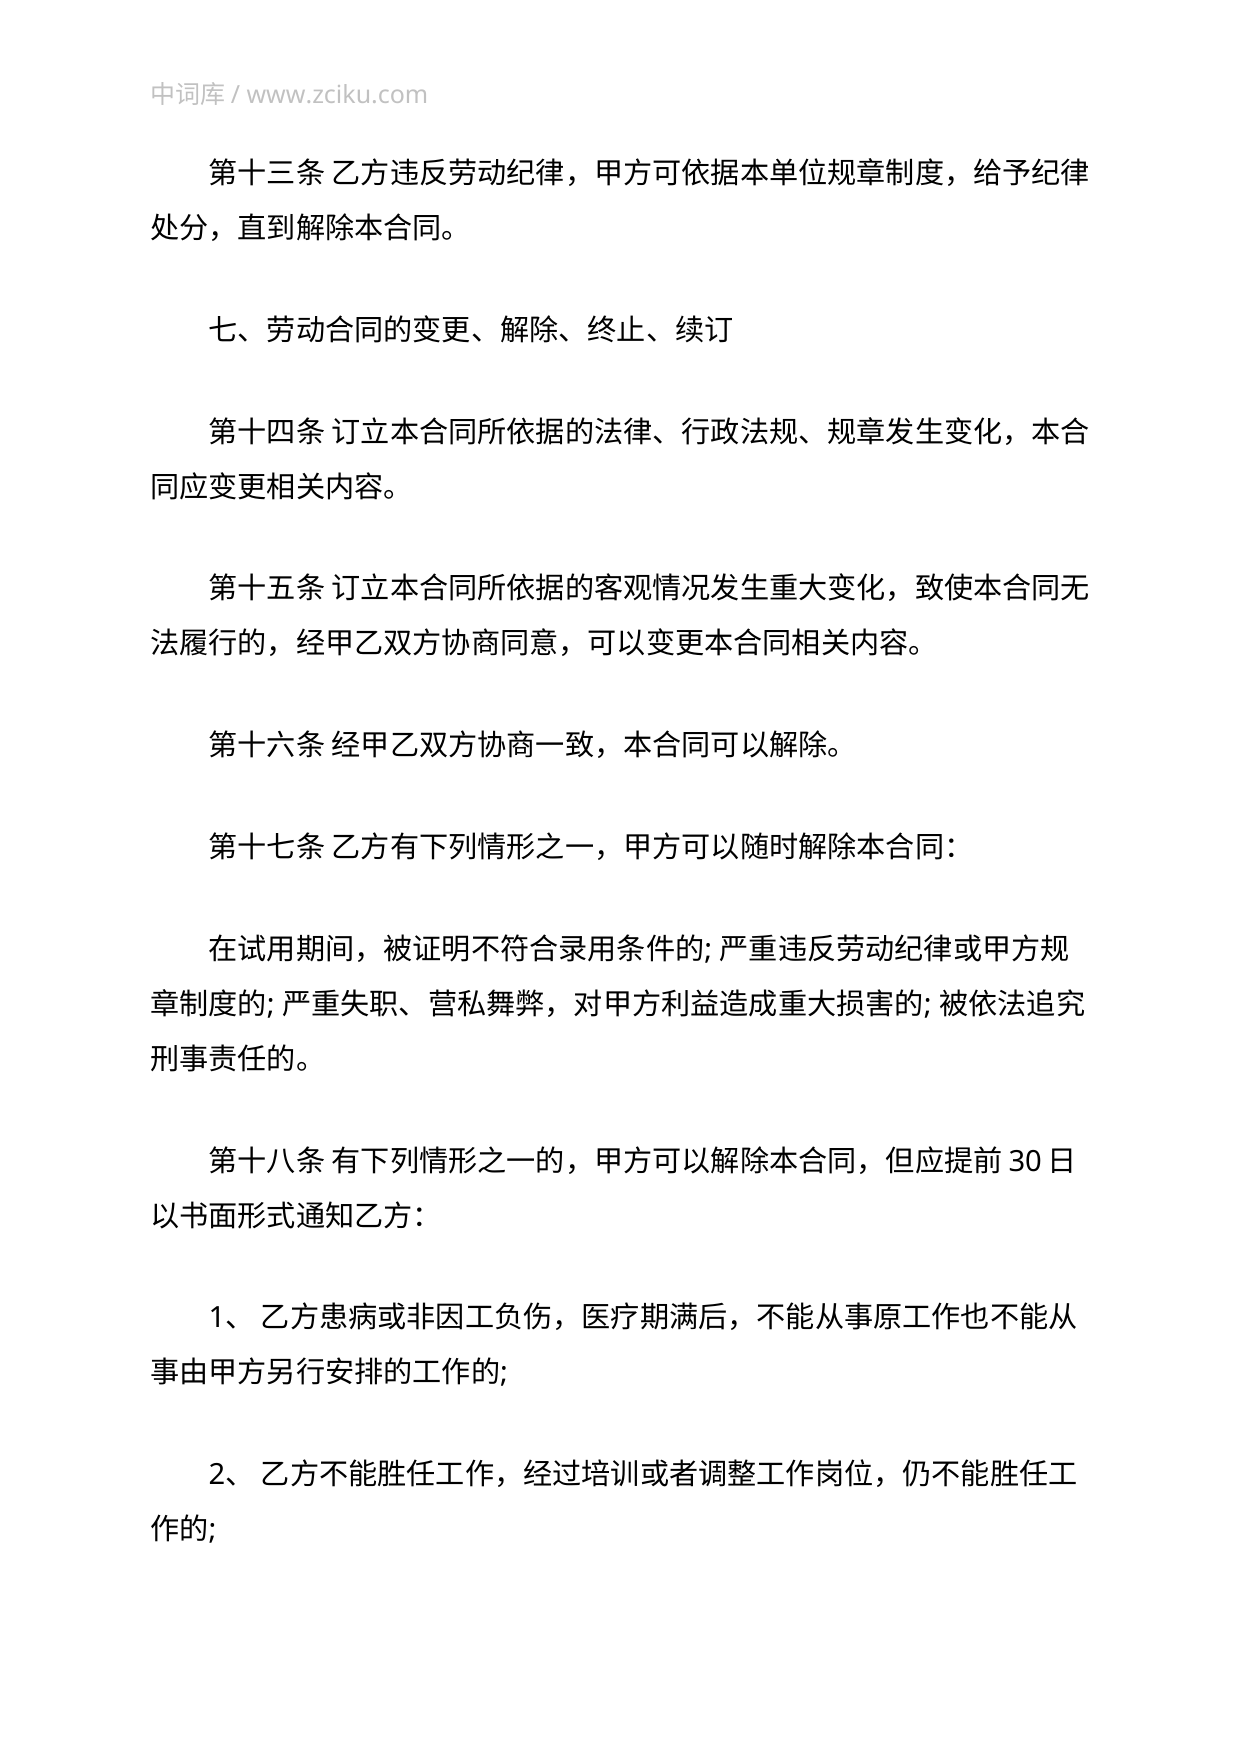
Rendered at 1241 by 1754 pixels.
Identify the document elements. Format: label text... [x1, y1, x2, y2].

text 第十八条 有下列情形之一的，甲方可以解除本合同，但应提前30日以书面形式通知乙方： [150, 1137, 1090, 1234]
text 第十六条 经甲乙双方协商一致，本合同可以解除。 [150, 722, 1090, 764]
text 第十七条 乙方有下列情形之一，甲方可以随时解除本合同： [150, 823, 1090, 866]
text 第十三条 乙方违反劳动纪律，甲方可依据本单位规章制度，给予纪律处分，直到解除本合同。 [150, 150, 1090, 247]
text 在试用期间，被证明不符合录用条件的; 严重违反劳动纪律或甲方规章制度的; 严重失职、营私舞弊，对甲方利益造成重大损害的; 被依法追究刑事责任的。 [150, 925, 1090, 1078]
text 第十四条 订立本合同所依据的法律、行政法规、规章发生变化，本合同应变更相关内容。 [150, 408, 1090, 506]
text 1、 乙方患病或非因工负伤，医疗期满后，不能从事原工作也不能从事由甲方另行安排的工作的; [150, 1294, 1090, 1391]
text 2、 乙方不能胜任工作，经过培训或者调整工作岗位，仍不能胜任工作的; [150, 1451, 1090, 1548]
text 七、劳动合同的变更、解除、终止、续订 [150, 307, 1090, 349]
text 第十五条 订立本合同所依据的客观情况发生重大变化，致使本合同无法履行的，经甲乙双方协商同意，可以变更本合同相关内容。 [150, 565, 1090, 662]
